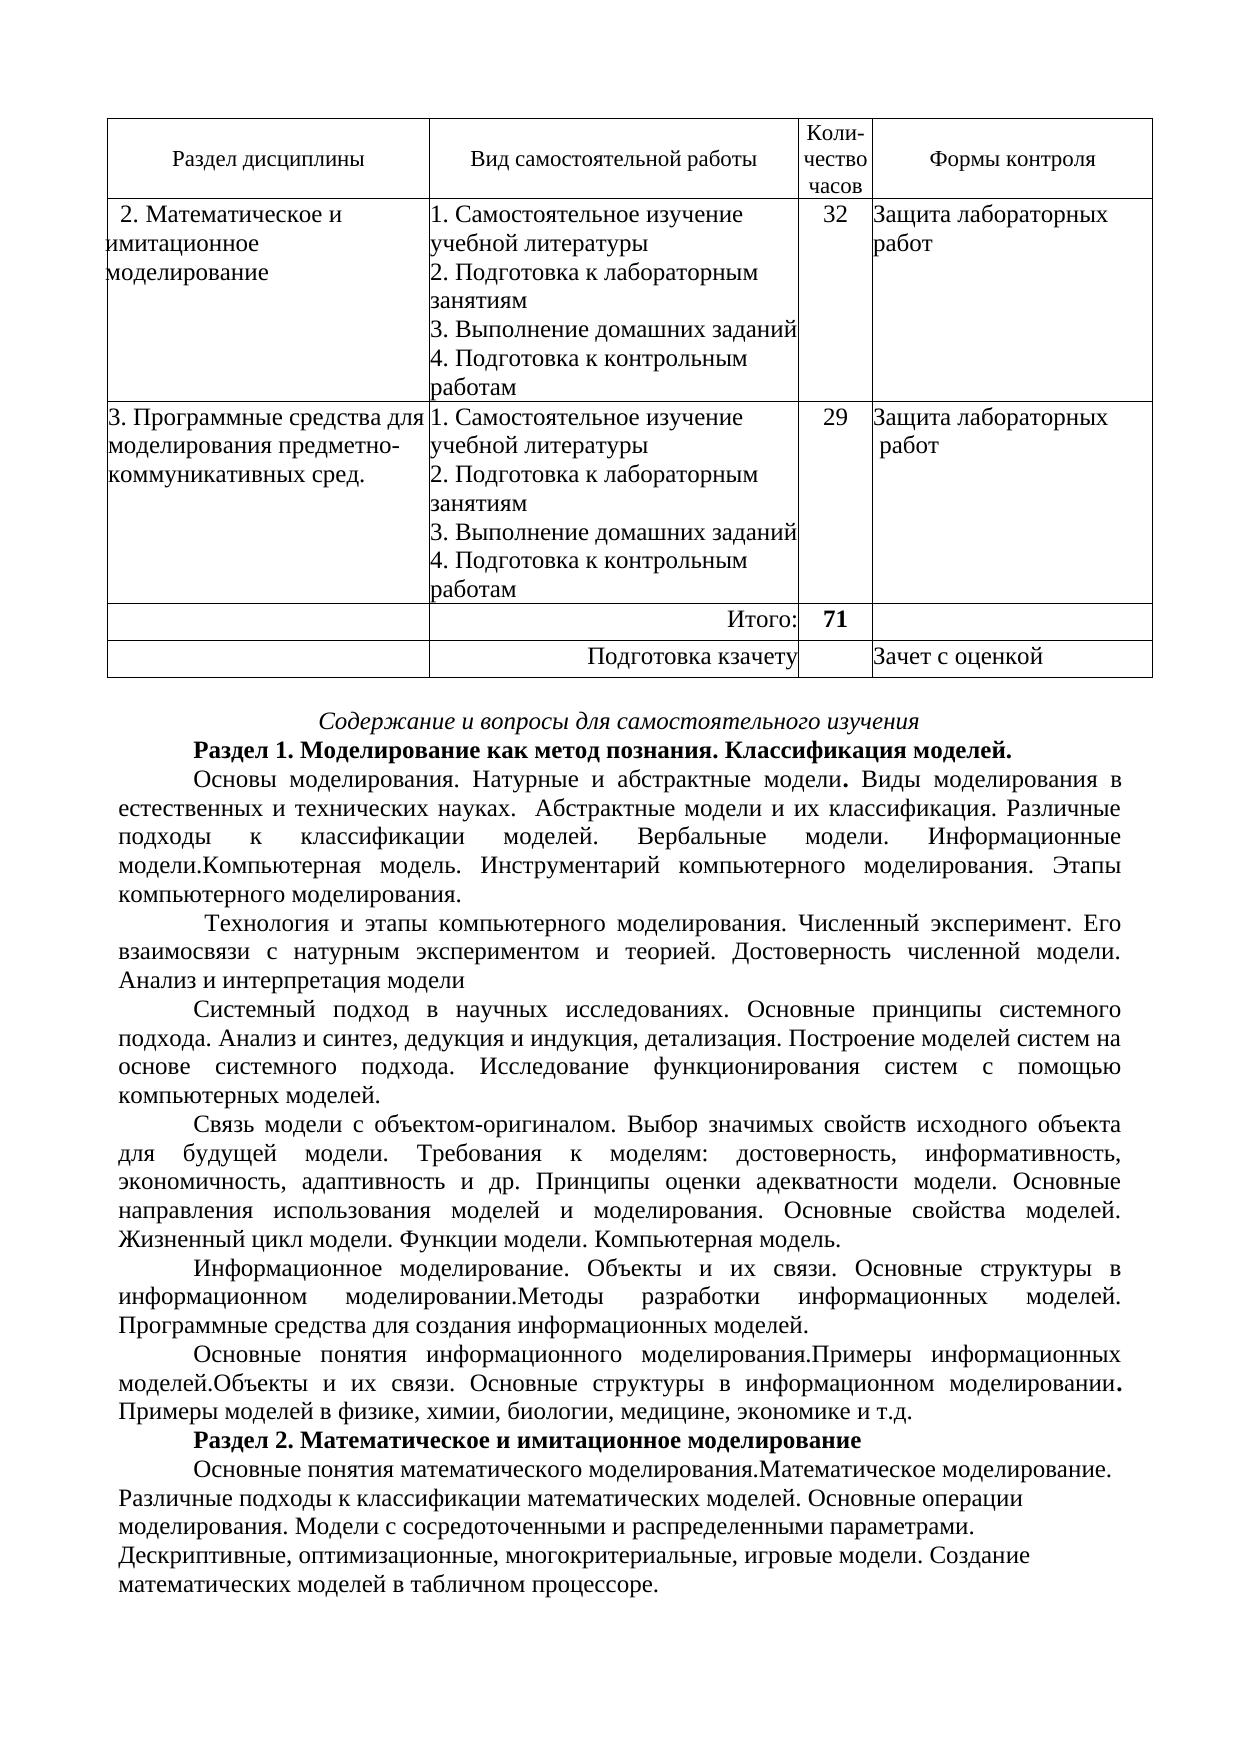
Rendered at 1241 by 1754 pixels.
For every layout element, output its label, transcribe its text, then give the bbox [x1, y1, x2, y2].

table_cell Зачет с оценкой [873, 641, 1152, 677]
table_header Количество часов [799, 119, 872, 198]
text Связь модели с объектом-оригиналом. Выбор значимых свойств исходного объекта для будущей модели. Требования к моделям: достоверность, информативность, экономичность, адаптивность и др. Принципы оценки адекватности модели. Основные направления использования моделей и моделирования. Основные свойства моделей. Жизненный цикл модели. Функции модели. Компьютерная модель. [118, 1109, 1122, 1253]
table_cell [108, 641, 429, 677]
table_cell [873, 604, 1152, 640]
table_header Вид самостоятельной работы [430, 119, 798, 198]
table_cell Математическое и имитационное моделирование [108, 199, 429, 401]
table_cell 71 [799, 604, 872, 640]
text Основы моделирования. Натурные и абстрактные модели. Виды моделирования в естественных и технических науках. Абстрактные модели и их классификация. Различные подходы к классификации моделей. Вербальные модели. Информационные модели.Компьютерная модель. Инструментарий компьютерного моделирования. Этапы компьютерного моделирования. [118, 764, 1122, 908]
table_cell 3. Программные средства для моделирования предметно-коммуникативных сред. [108, 402, 429, 603]
table_cell [108, 604, 429, 640]
text Информационное моделирование. Объекты и их связи. Основные структуры в информационном моделировании.Методы разработки информационных моделей. Программные средства для создания информационных моделей. [118, 1253, 1122, 1339]
table_cell [799, 641, 872, 677]
text Основные понятия информационного моделирования.Примеры информационных моделей.Объекты и их связи. Основные структуры в информационном моделировании. Примеры моделей в физике, химии, биологии, медицине, экономике и т.д. [118, 1339, 1122, 1425]
table_header Раздел дисциплины [108, 119, 429, 198]
table_cell Подготовка кзачету [430, 641, 798, 677]
text Основные понятия математического моделирования.Математическое моделирование. Различные подходы к классификации математических моделей. Основные операции моделирования. Модели с сосредоточенными и распределенными параметрами. Дескриптивные, оптимизационные, многокритериальные, игровые модели. Создание математических моделей в табличном процессоре. [118, 1454, 1122, 1598]
table_cell Защита лабораторных работ [873, 402, 1152, 603]
table_header Формы контроля [873, 119, 1152, 198]
table_cell Защита лабораторных работ [873, 199, 1152, 401]
text Содержание и вопросы для самостоятельного изучения [118, 706, 1122, 735]
text Раздел 1. Моделирование как метод познания. Классификация моделей. [118, 735, 1122, 764]
text Раздел 2. Математическое и имитационное моделирование [118, 1425, 1122, 1454]
text Системный подход в научных исследованиях. Основные принципы системного подхода. Анализ и синтез, дедукция и индукция, детализация. Построение моделей систем на основе системного подхода. Исследование функционирования систем с помощью компьютерных моделей. [118, 994, 1122, 1109]
table_cell 29 [799, 402, 872, 603]
table_cell 32 [799, 199, 872, 401]
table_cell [430, 199, 798, 401]
table_cell Итого: [430, 604, 798, 640]
text Технология и этапы компьютерного моделирования. Численный эксперимент. Его взаимосвязи с натурным экспериментом и теорией. Достоверность численной модели. Анализ и интерпретация модели [118, 908, 1122, 994]
